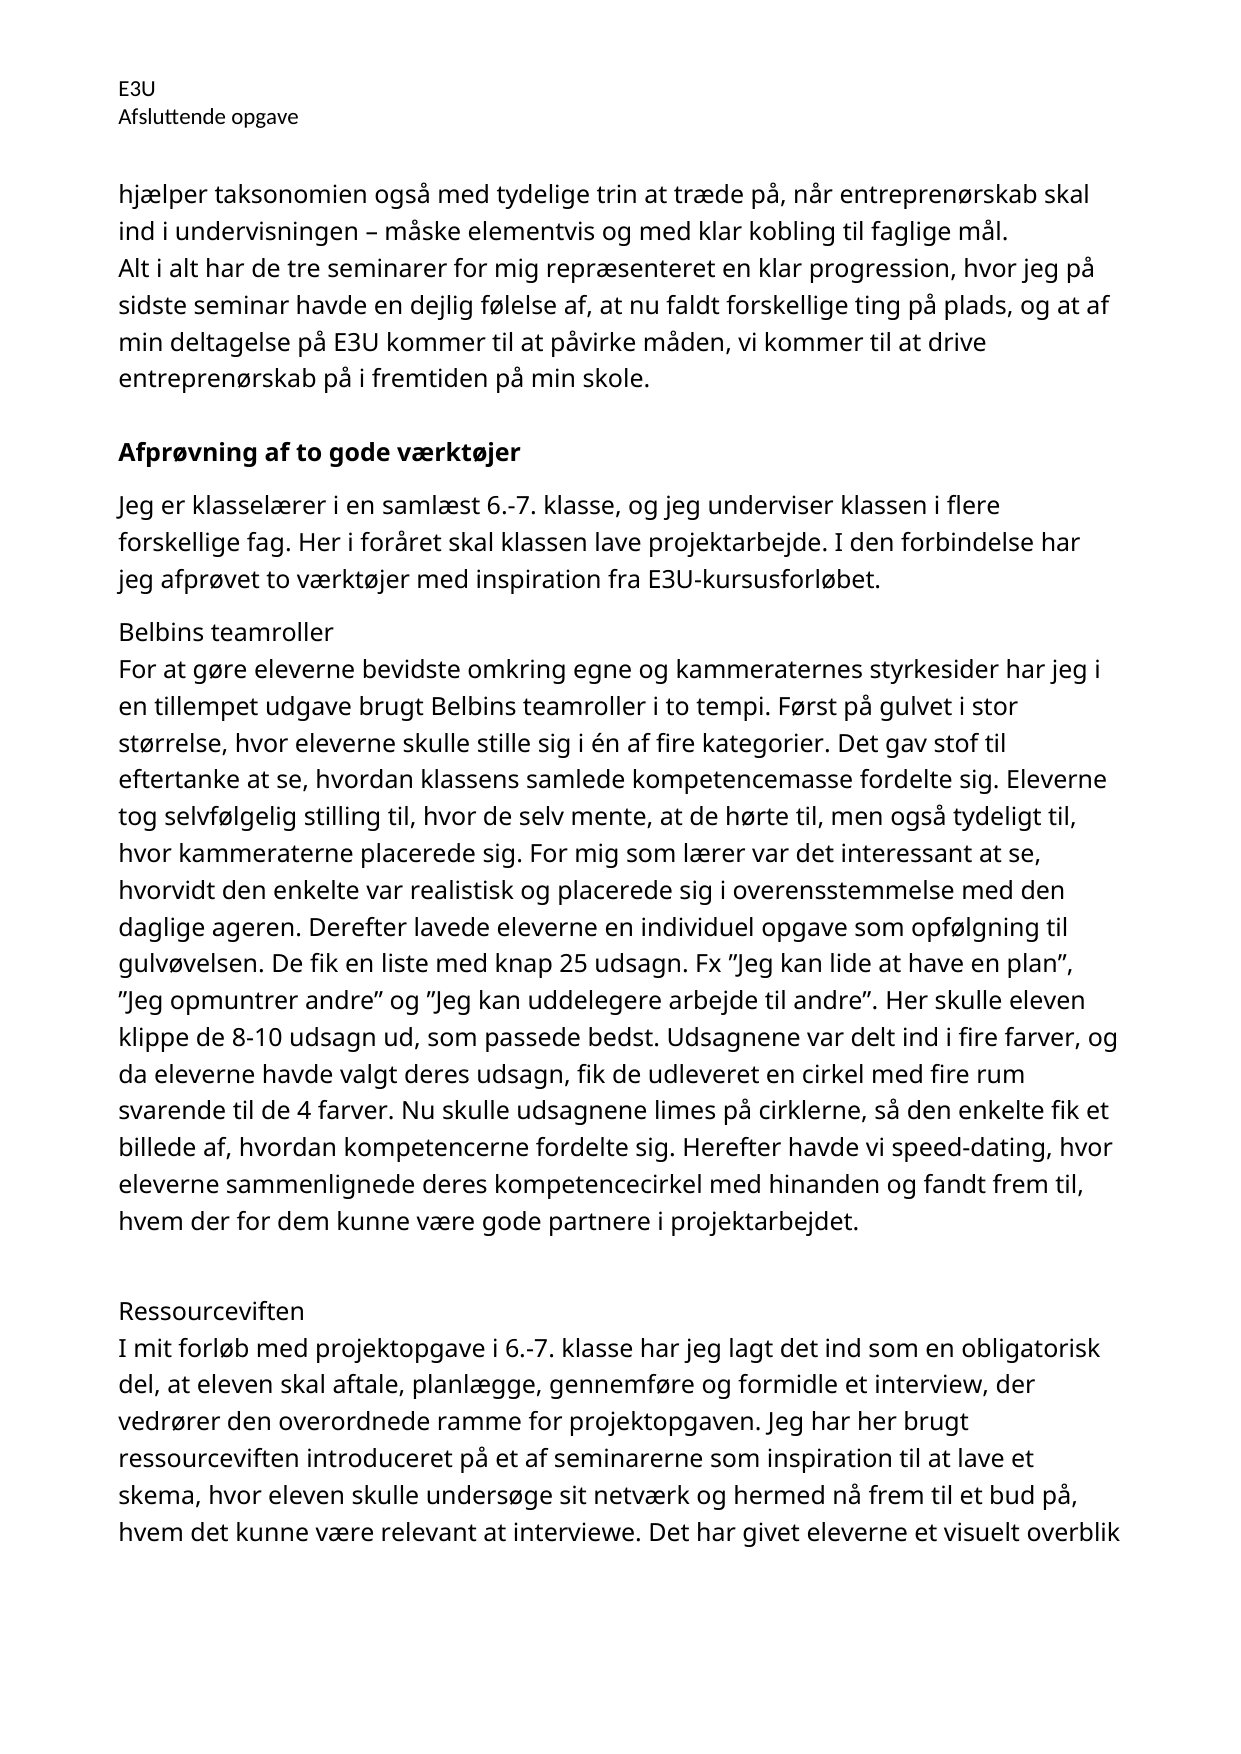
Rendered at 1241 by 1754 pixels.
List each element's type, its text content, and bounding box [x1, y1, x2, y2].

text Alt i alt har de tre seminarer for mig repræsenteret en klar progression, hvor jeg på sidste seminar havde en dejlig følelse af, at nu faldt forskellige ting på plads, og at af min deltagelse på E3U kommer til at påvirke måden, vi kommer til at drive entreprenørskab på i fremtiden på min skole. [118, 251, 1122, 395]
text For at gøre eleverne bevidste omkring egne og kammeraternes styrkesider har jeg i en tillempet udgave brugt Belbins teamroller i to tempi. Først på gulvet i stor størrelse, hvor eleverne skulle stille sig i én af fire kategorier. Det gav stof til eftertanke at se, hvordan klassens samlede kompetencemasse fordelte sig. Eleverne tog selvfølgelig stilling til, hvor de selv mente, at de hørte til, men også tydeligt til, hvor kammeraterne placerede sig. For mig som lærer var det interessant at se, hvorvidt den enkelte var realistisk og placerede sig i overensstemmelse med den daglige ageren. Derefter lavede eleverne en individuel opgave som opfølgning til gulvøvelsen. De fik en liste med knap 25 udsagn. Fx ”Jeg kan lide at have en plan”, ”Jeg opmuntrer andre” og ”Jeg kan uddelegere arbejde til andre”. Her skulle eleven klippe de 8-10 udsagn ud, som passede bedst. Udsagnene var delt ind i fire farver, og da eleverne havde valgt deres udsagn, fik de udleveret en cirkel med fire rum svarende til de 4 farver. Nu skulle udsagnene limes på cirklerne, så den enkelte fik et billede af, hvordan kompetencerne fordelte sig. Herefter havde vi speed-dating, hvor eleverne sammenlignede deres kompetencecirkel med hinanden og fandt frem til, hvem der for dem kunne være gode partnere i projektarbejdet. [118, 652, 1122, 1237]
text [118, 1330, 1122, 1548]
text Ressourceviften [118, 1293, 1122, 1328]
text Jeg er klasselærer i en samlæst 6.-7. klasse, og jeg underviser klassen i flere forskellige fag. Her i foråret skal klassen lave projektarbejde. I den forbindelse har jeg afprøvet to værktøjer med inspiration fra E3U-kursusforløbet. [118, 488, 1122, 596]
text Belbins teamroller [118, 615, 1122, 649]
text Afprøvning af to gode værktøjer [118, 434, 1122, 469]
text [118, 177, 1122, 248]
